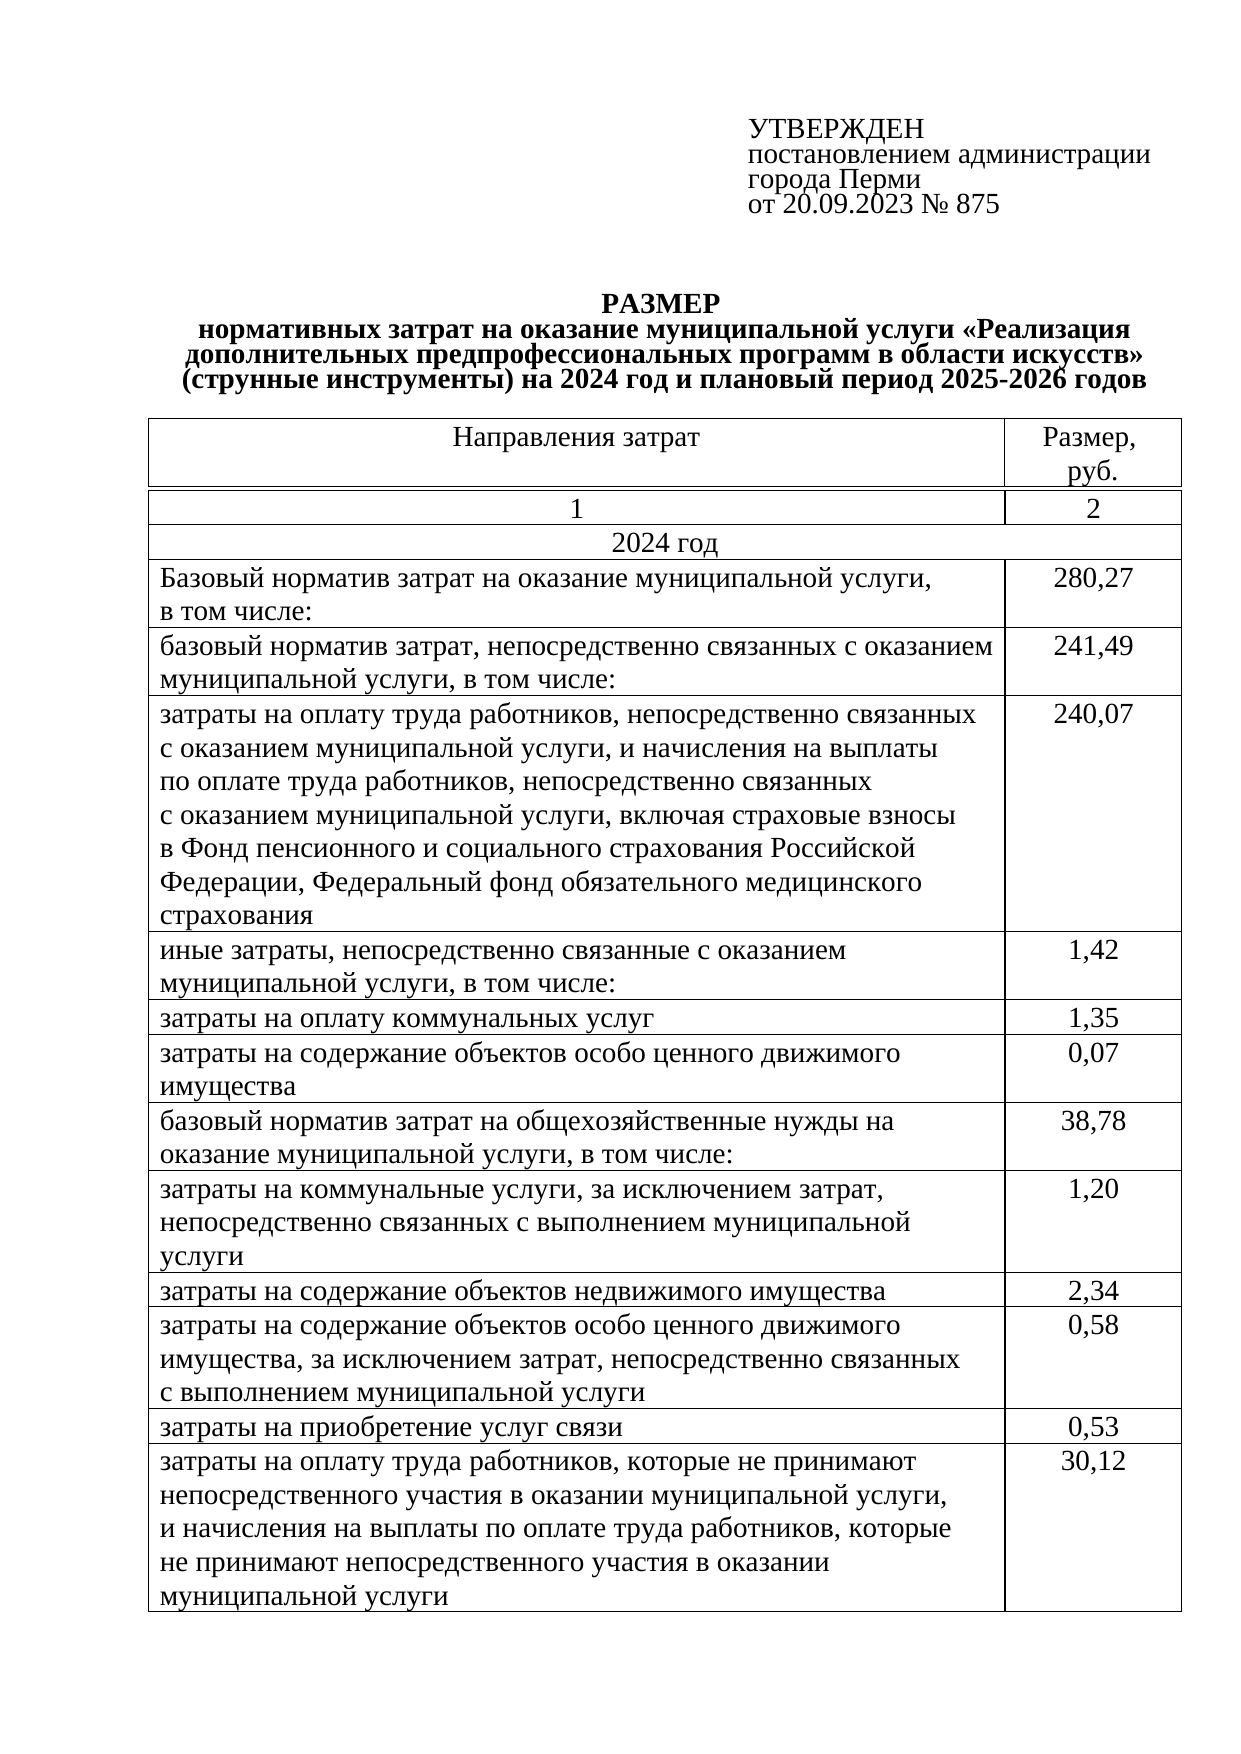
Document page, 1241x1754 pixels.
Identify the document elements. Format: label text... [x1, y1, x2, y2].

table_cell 280,27 [1006, 560, 1181, 627]
table_cell затраты на оплату коммунальных услуг [149, 1000, 1004, 1034]
table_cell Базовый норматив затрат на оказание муниципальной услуги, в том числе: [149, 560, 1004, 627]
table_cell затраты на содержание объектов недвижимого имущества [149, 1273, 1004, 1306]
table_cell 2,34 [1006, 1273, 1181, 1306]
table_cell 38,78 [1006, 1103, 1181, 1170]
table_header 2 [1006, 491, 1181, 524]
table_cell 1,20 [1006, 1171, 1181, 1272]
text дополнительных предпрофессиональных программ в области искусств» (струнные инструменты) на 2024 год и плановый период 2025-2026 годов [148, 343, 1181, 393]
table_cell 2024 год [149, 525, 1181, 559]
table_cell затраты на содержание объектов особо ценного движимого имущества [149, 1035, 1004, 1102]
table_cell 0,58 [1006, 1307, 1181, 1408]
table_cell затраты на оплату труда работников, которые не принимают непосредственного участия в оказании муниципальной услуги, и начисления на выплаты по оплате труда работников, которые не принимают непосредственного участия в оказании муниципальной услуги [149, 1444, 1004, 1611]
table_cell 30,12 [1006, 1444, 1181, 1611]
text РАЗМЕР нормативных затрат на оказание муниципальной услуги «Реализация [148, 293, 1181, 343]
table_cell базовый норматив затрат, непосредственно связанных с оказанием муниципальной услуги, в том числе: [149, 628, 1004, 695]
table_cell затраты на оплату труда работников, непосредственно связанных с оказанием муниципальной услуги, и начисления на выплаты по оплате труда работников, непосредственно связанных с оказанием муниципальной услуги, включая страховые взносы в Фонд пенсионного и социального страхования Российской Федерации, Федеральный фонд обязательного медицинского страхования [149, 696, 1004, 931]
table_cell 241,49 [1006, 628, 1181, 695]
table_cell базовый норматив затрат на общехозяйственные нужды на оказание муниципальной услуги, в том числе: [149, 1103, 1004, 1170]
table_cell 240,07 [1006, 696, 1181, 931]
table_cell затраты на приобретение услуг связи [149, 1409, 1004, 1442]
table_cell 0,07 [1006, 1035, 1181, 1102]
table_header 1 [149, 491, 1004, 524]
text постановлением администрации города Перми [748, 143, 1181, 193]
table_header Направления затрат [149, 419, 1004, 486]
table_cell иные затраты, непосредственно связанные с оказанием муниципальной услуги, в том числе: [149, 932, 1004, 999]
text УТВЕРЖДЕН [673, 118, 1181, 143]
table_header Размер, руб. [1005, 419, 1181, 486]
table_cell 1,42 [1006, 932, 1181, 999]
table_cell затраты на коммунальные услуги, за исключением затрат, непосредственно связанных с выполнением муниципальной услуги [149, 1171, 1004, 1272]
table_cell затраты на содержание объектов особо ценного движимого имущества, за исключением затрат, непосредственно связанных с выполнением муниципальной услуги [149, 1307, 1004, 1408]
table_cell 1,35 [1006, 1000, 1181, 1034]
table_cell 0,53 [1006, 1409, 1181, 1442]
text от 20.09.2023 № 875 [748, 193, 1181, 218]
